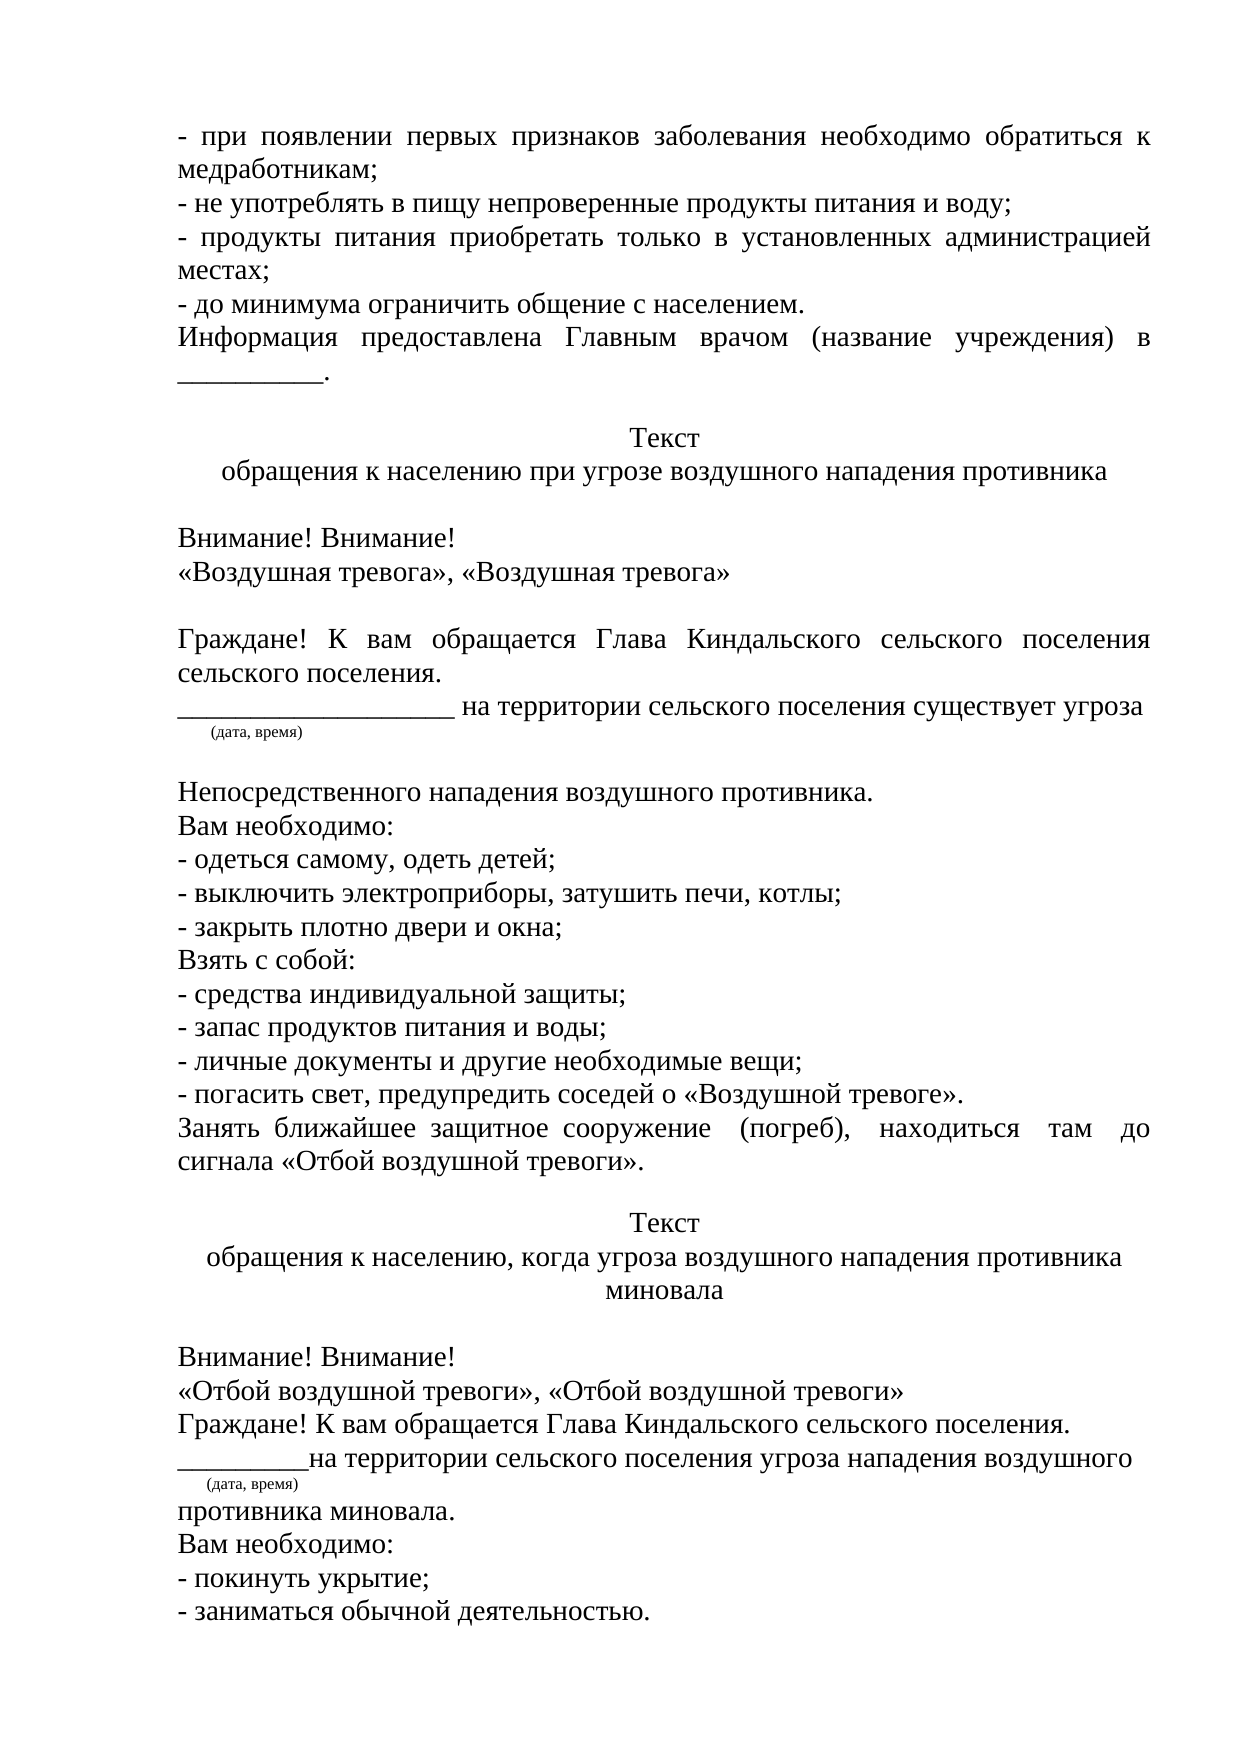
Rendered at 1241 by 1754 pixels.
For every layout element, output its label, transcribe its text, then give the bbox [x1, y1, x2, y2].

text Вам необходимо: [177, 808, 1152, 842]
text Граждане! К вам обращается Глава Киндальского сельского поселения. [177, 1406, 1152, 1440]
text Текст [177, 420, 1152, 453]
text «Воздушная тревога», «Воздушная тревога» [177, 554, 1152, 588]
text - заниматься обычной деятельностью. [177, 1593, 1152, 1627]
text - запас продуктов питания и воды; [177, 1009, 1152, 1043]
text противника миновала. [177, 1493, 1152, 1526]
text (дата, время) [177, 722, 1152, 741]
text Граждане! К вам обращается Глава Киндальского сельского поселения сельского поселения. [177, 621, 1152, 688]
text - закрыть плотно двери и окна; [177, 909, 1152, 942]
text Внимание! Внимание! [177, 1339, 1152, 1373]
text Занять ближайшее защитное сооружение (погреб), находиться там до сигнала «Отбой воздушной тревоги». [177, 1110, 1152, 1177]
text Вам необходимо: [177, 1526, 1152, 1560]
text Текст [177, 1205, 1152, 1239]
text «Отбой воздушной тревоги», «Отбой воздушной тревоги» [177, 1373, 1152, 1406]
text - погасить свет, предупредить соседей о «Воздушной тревоге». [177, 1076, 1152, 1110]
text - покинуть укрытие; [177, 1560, 1152, 1593]
text - при появлении первых признаков заболевания необходимо обратиться к медработникам; [177, 118, 1152, 185]
text _________на территории сельского поселения угроза нападения воздушного [177, 1440, 1152, 1473]
text Внимание! Внимание! [177, 521, 1152, 554]
text ___________________ на территории сельского поселения существует угроза [177, 688, 1152, 722]
text - средства индивидуальной защиты; [177, 976, 1152, 1009]
text обращения к населению при угрозе воздушного нападения противника [177, 453, 1152, 487]
text - не употреблять в пищу непроверенные продукты питания и воду; [177, 185, 1152, 219]
text Информация предоставлена Главным врачом (название учреждения) в __________. [177, 319, 1152, 386]
text - до минимума ограничить общение с населением. [177, 286, 1152, 319]
text Непосредственного нападения воздушного противника. [177, 774, 1152, 808]
text обращения к населению, когда угроза воздушного нападения противника миновала [177, 1239, 1152, 1306]
text - выключить электроприборы, затушить печи, котлы; [177, 875, 1152, 909]
text (дата, время) [177, 1473, 1152, 1493]
text - продукты питания приобретать только в установленных администрацией местах; [177, 219, 1152, 286]
text - личные документы и другие необходимые вещи; [177, 1043, 1152, 1076]
text - одеться самому, одеть детей; [177, 842, 1152, 875]
text Взять с собой: [177, 942, 1152, 976]
